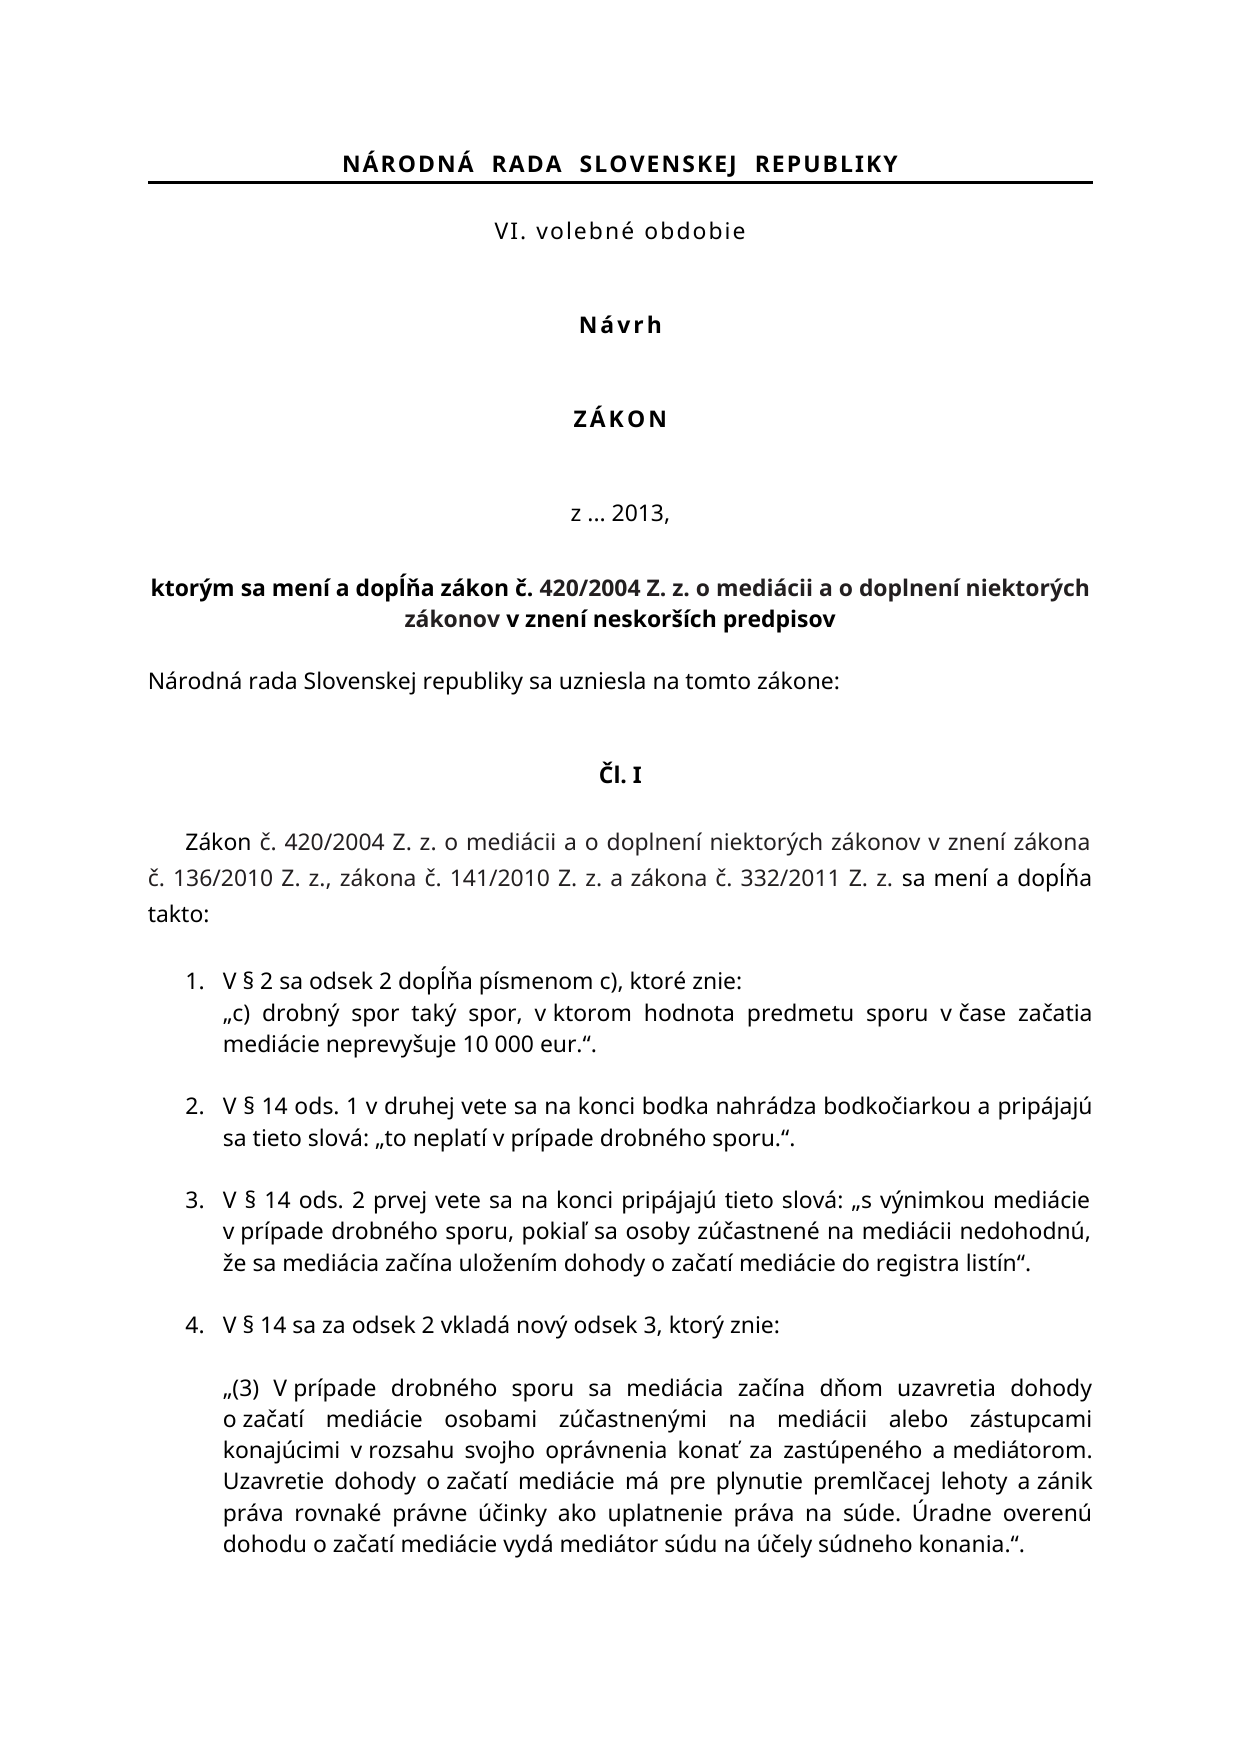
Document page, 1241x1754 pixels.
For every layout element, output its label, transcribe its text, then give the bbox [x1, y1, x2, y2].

text Zákon č. 420/2004 Z. z. o mediácii a o doplnení niektorých zákonov v znení zákona č. 136/2010 Z. z., zákona č. 141/2010 Z. z. a zákona č. 332/2011 Z. z. sa mení a dopĺňa takto: [148, 826, 1093, 929]
list V § 14 ods. 2 prvej vete sa na konci pripájajú tieto slová: „s výnimkou mediácie v prípade drobného sporu, pokiaľ sa osoby zúčastnené na mediácii nedohodnú, že sa mediácia začína uložením dohody o začatí mediácie do registra listín“. [185, 1184, 1093, 1278]
list „c) drobný spor taký spor, v ktorom hodnota predmetu sporu v čase začatia mediácie neprevyšuje 10 000 eur.“. [223, 997, 1093, 1059]
text z ... 2013, [148, 497, 1093, 528]
text NÁRODNÁ RADA SLOVENSKEJ REPUBLIKY [148, 148, 1093, 181]
list V § 14 sa za odsek 2 vkladá nový odsek 3, ktorý znie: [185, 1309, 1093, 1340]
list V § 14 ods. 1 v druhej vete sa na konci bodka nahrádza bodkočiarkou a pripájajú sa tieto slová: „to neplatí v prípade drobného sporu.“. [185, 1090, 1093, 1153]
text Návrh [148, 309, 1093, 340]
text VI. volebné obdobie [148, 215, 1093, 247]
text ktorým sa mení a dopĺňa zákon č. 420/2004 Z. z. o mediácii a o doplnení niektorých zákonov v znení neskorších predpisov [148, 572, 1093, 634]
text zákon [148, 403, 1093, 434]
text Čl. I [148, 759, 1093, 790]
list V § 2 sa odsek 2 dopĺňa písmenom c), ktoré znie: [185, 965, 1093, 997]
text Národná rada Slovenskej republiky sa uzniesla na tomto zákone: [148, 665, 1093, 697]
list „(3) V prípade drobného sporu sa mediácia začína dňom uzavretia dohody o začatí mediácie osobami zúčastnenými na mediácii alebo zástupcami konajúcimi v rozsahu svojho oprávnenia konať za zastúpeného a mediátorom. Uzavretie dohody o začatí mediácie má pre plynutie premlčacej lehoty a zánik práva rovnaké právne účinky ako uplatnenie práva na súde. Úradne overenú dohodu o začatí mediácie vydá mediátor súdu na účely súdneho konania.“. [223, 1372, 1093, 1559]
